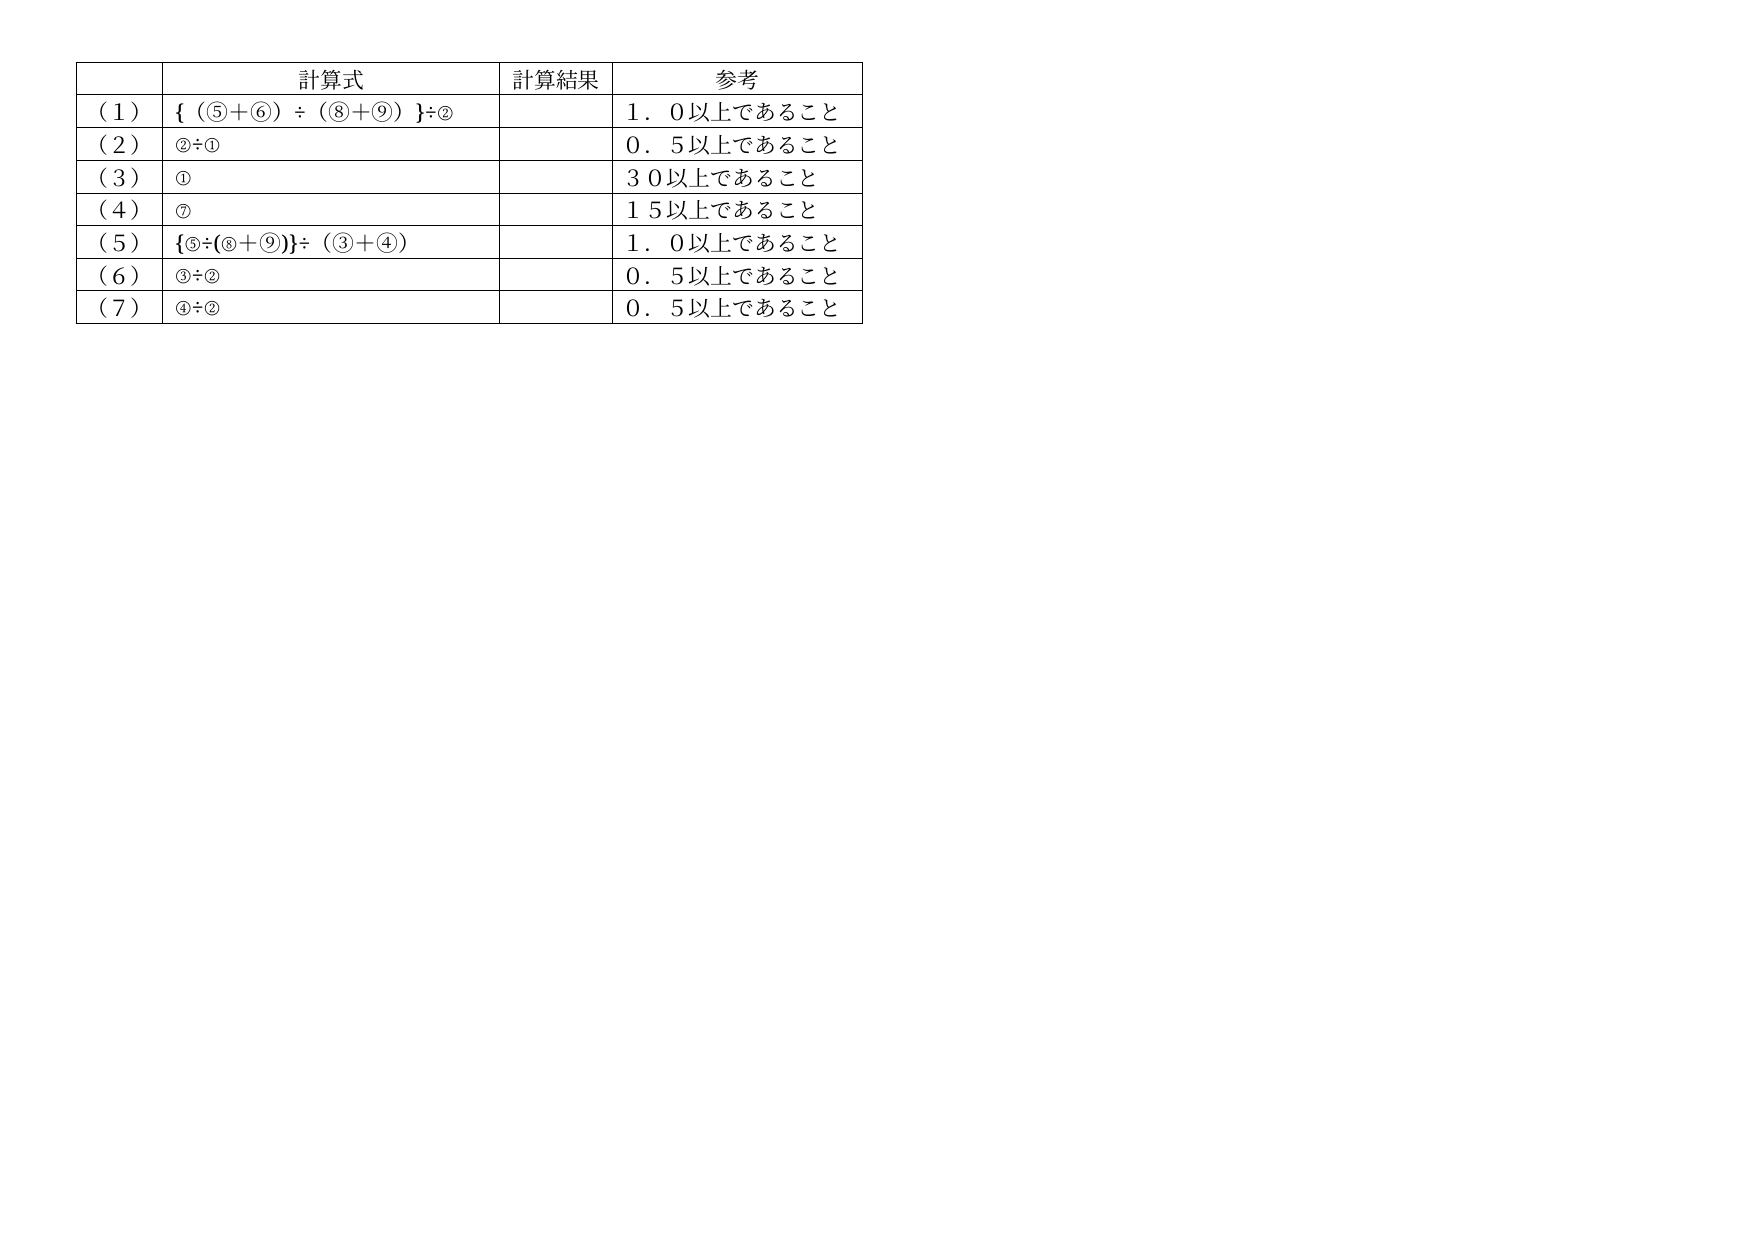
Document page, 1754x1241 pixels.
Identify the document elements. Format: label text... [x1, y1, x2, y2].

table_cell ③÷② [163, 259, 499, 290]
table_cell [500, 161, 612, 193]
table_cell （２） [77, 128, 162, 160]
table_cell （７） [77, 291, 162, 323]
table_header 参考 [613, 63, 862, 94]
table_cell （５） [77, 226, 162, 258]
table_cell １５以上であること [613, 194, 862, 225]
table_cell ⑦ [163, 194, 499, 225]
table_cell ０．５以上であること [613, 128, 862, 160]
table_cell ０．５以上であること [613, 291, 862, 323]
table_cell ②÷① [163, 128, 499, 160]
table_header 計算式 [163, 63, 499, 94]
table_cell {（⑤＋⑥）÷（⑧＋⑨）}÷② [163, 95, 499, 127]
table_cell [500, 128, 612, 160]
table_cell １．０以上であること [613, 226, 862, 258]
table_cell ① [163, 161, 499, 193]
table_cell [500, 226, 612, 258]
table_cell （１） [77, 95, 162, 127]
table_cell （４） [77, 194, 162, 225]
table_cell [500, 291, 612, 323]
table_cell ④÷② [163, 291, 499, 323]
table_cell ０．５以上であること [613, 259, 862, 290]
table_cell [500, 259, 612, 290]
table_cell １．０以上であること [613, 95, 862, 127]
table_cell （６） [77, 259, 162, 290]
table_cell ３０以上であること [613, 161, 862, 193]
table_header [77, 63, 162, 94]
table_cell [500, 95, 612, 127]
table_header 計算結果 [500, 63, 612, 94]
table_cell （３） [77, 161, 162, 193]
table_cell [500, 194, 612, 225]
table_cell {⑤÷(⑧＋⑨)}÷（③＋④） [163, 226, 499, 258]
